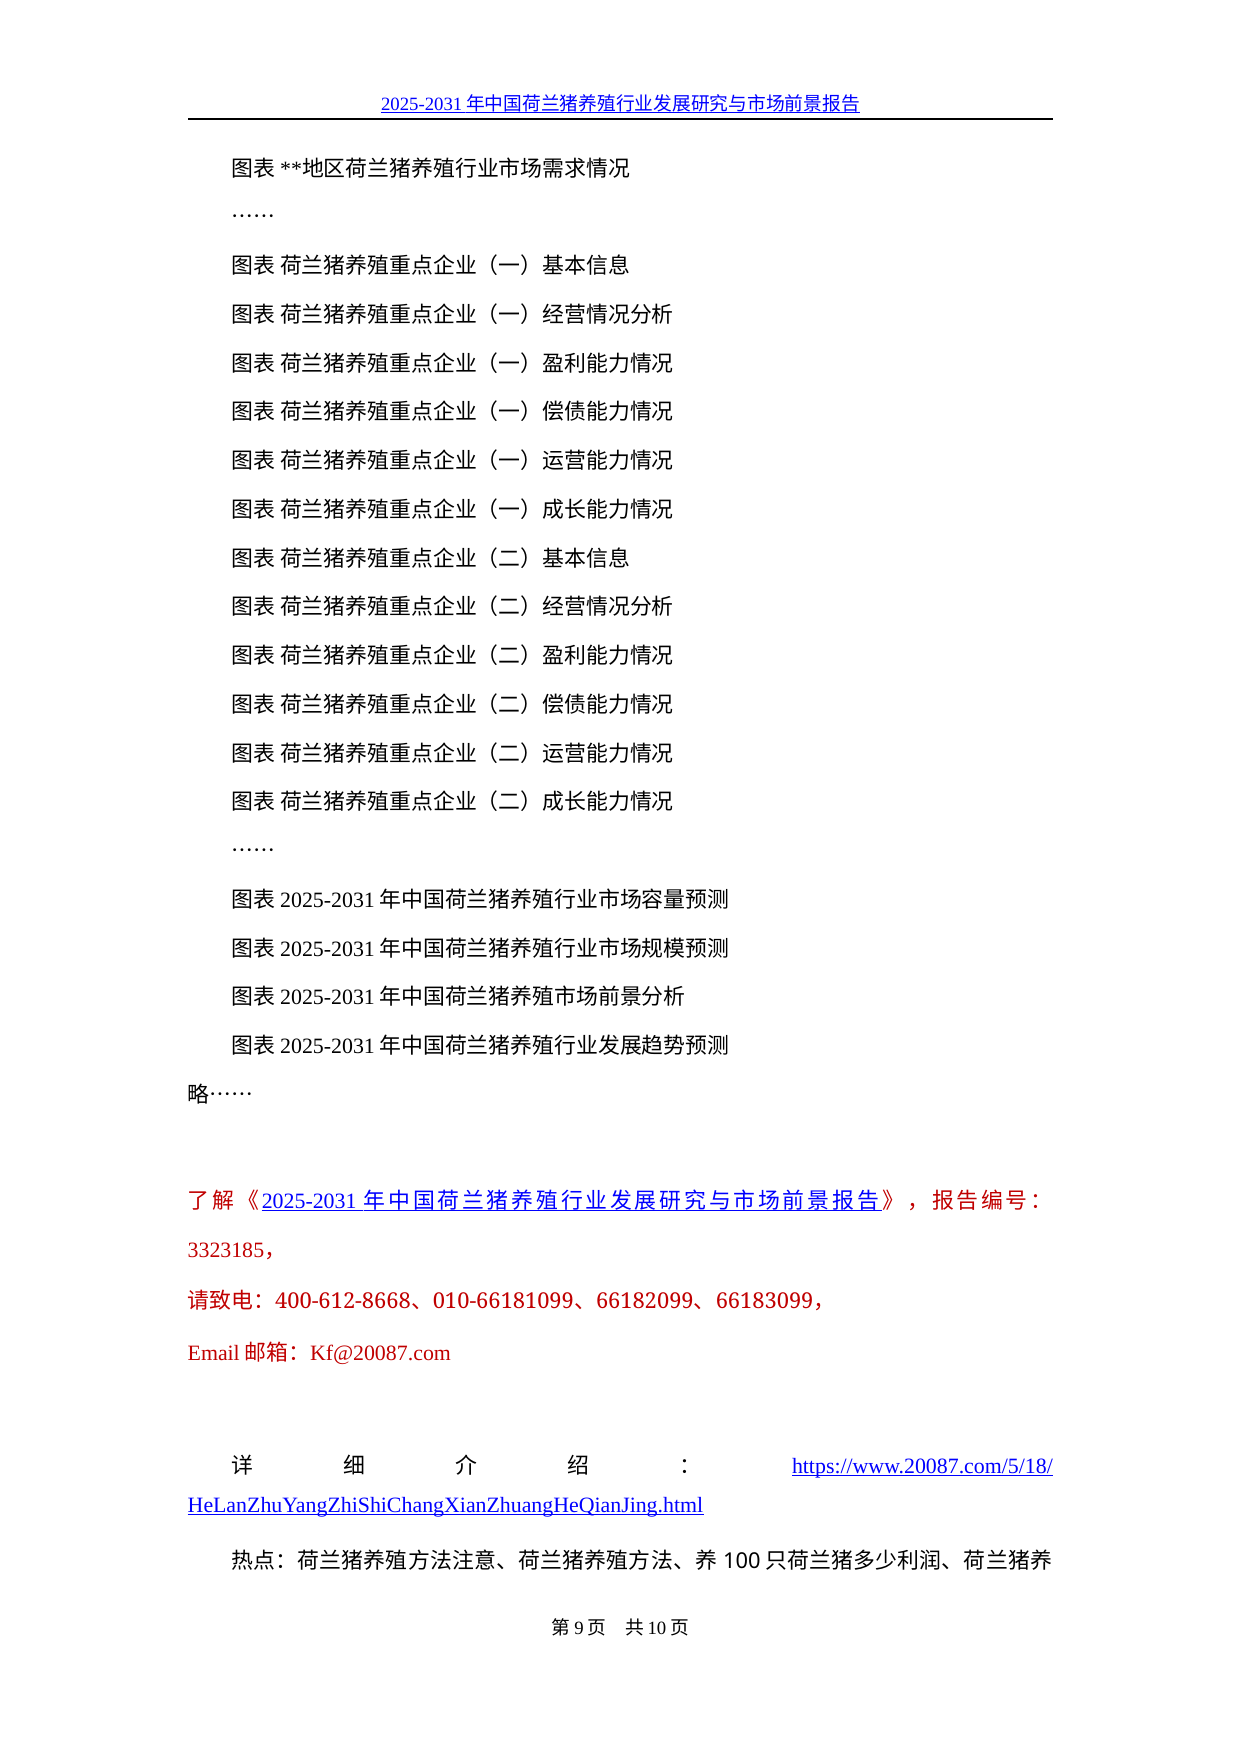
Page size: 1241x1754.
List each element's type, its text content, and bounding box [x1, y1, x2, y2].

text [187, 1543, 1053, 1576]
text Email邮箱：Kf@20087.com [187, 1335, 1053, 1367]
text 请致电：400-612-8668、010-66181099、66182099、66183099， [187, 1283, 1053, 1316]
text 详细介绍：https://www.20087.com/5/18/HeLanZhuYangZhiShiChangXianZhuangHeQianJing.html [187, 1448, 1053, 1521]
text 了解《2025-2031年中国荷兰猪养殖行业发展研究与市场前景报告》，报告编号：3323185， [187, 1183, 1053, 1264]
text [187, 150, 1053, 1109]
